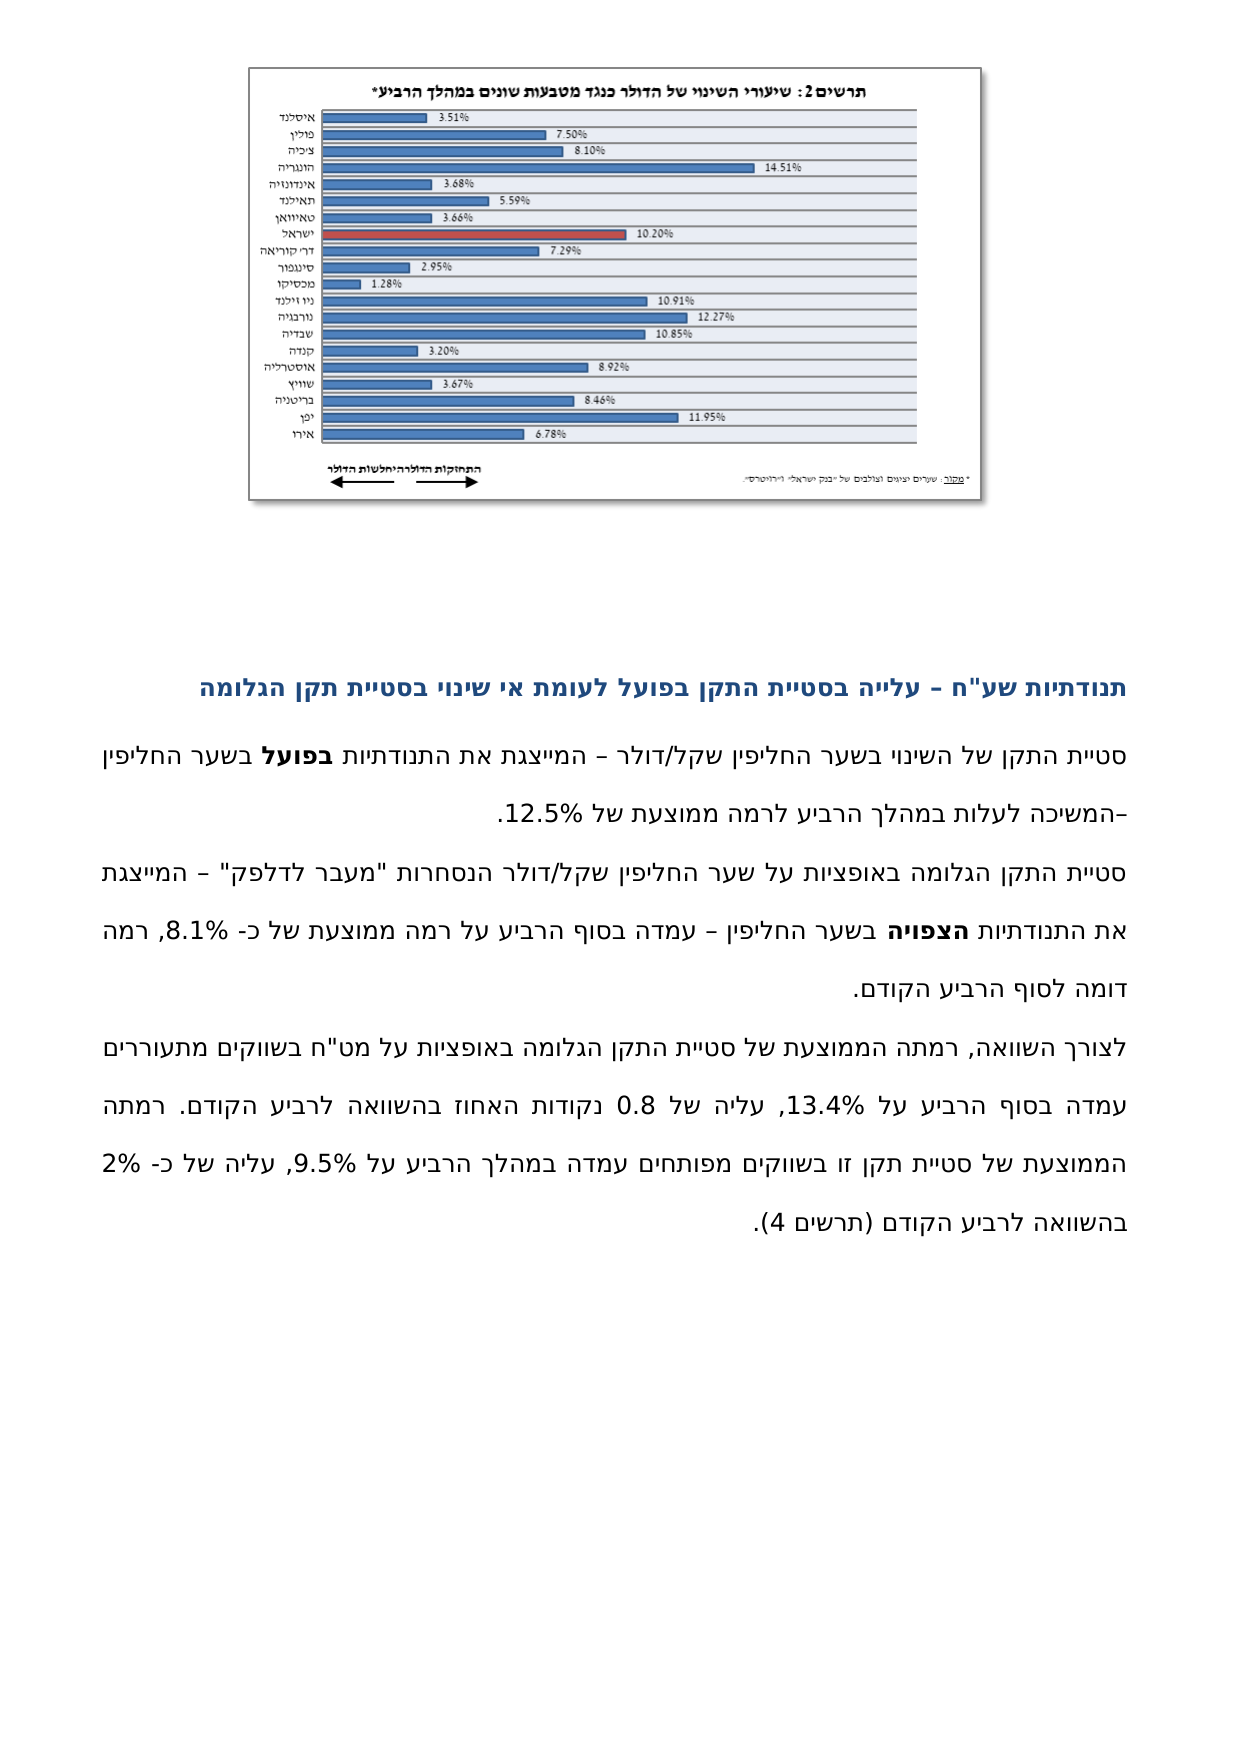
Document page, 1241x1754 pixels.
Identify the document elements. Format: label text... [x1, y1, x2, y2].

text לצורך השוואה, רמתה הממוצעת של סטיית התקן הגלומה באופציות על מט"ח בשווקים מתעוררים עמדה בסוף הרביע על 13.4%, עליה של 0.8 נקודות האחוז בהשוואה לרביע הקודם. רמתה הממוצעת של סטיית תקן זו בשווקים מפותחים עמדה במהלך הרביע על 9.5%, עליה של כ- 2% בהשוואה לרביע הקודם (תרשים 4). [102, 1033, 1128, 1237]
picture [246, 65, 994, 513]
subtitle תנודתיות שע"ח – עלייה בסטיית התקן בפועל לעומת אי שינוי בסטיית תקן הגלומה [112, 673, 1128, 702]
text סטיית התקן הגלומה באופציות על שער החליפין שקל/דולר הנסחרות "מעבר לדלפק" – המייצגת את התנודתיות הצפויה בשער החליפין – עמדה בסוף הרביע על רמה ממוצעת של כ- 8.1%, רמה דומה לסוף הרביע הקודם. [102, 858, 1128, 1004]
text סטיית התקן של השינוי בשער החליפין שקל/דולר – המייצגת את התנודתיות בפועל בשער החליפין –המשיכה לעלות במהלך הרביע לרמה ממוצעת של 12.5%. [102, 741, 1128, 829]
